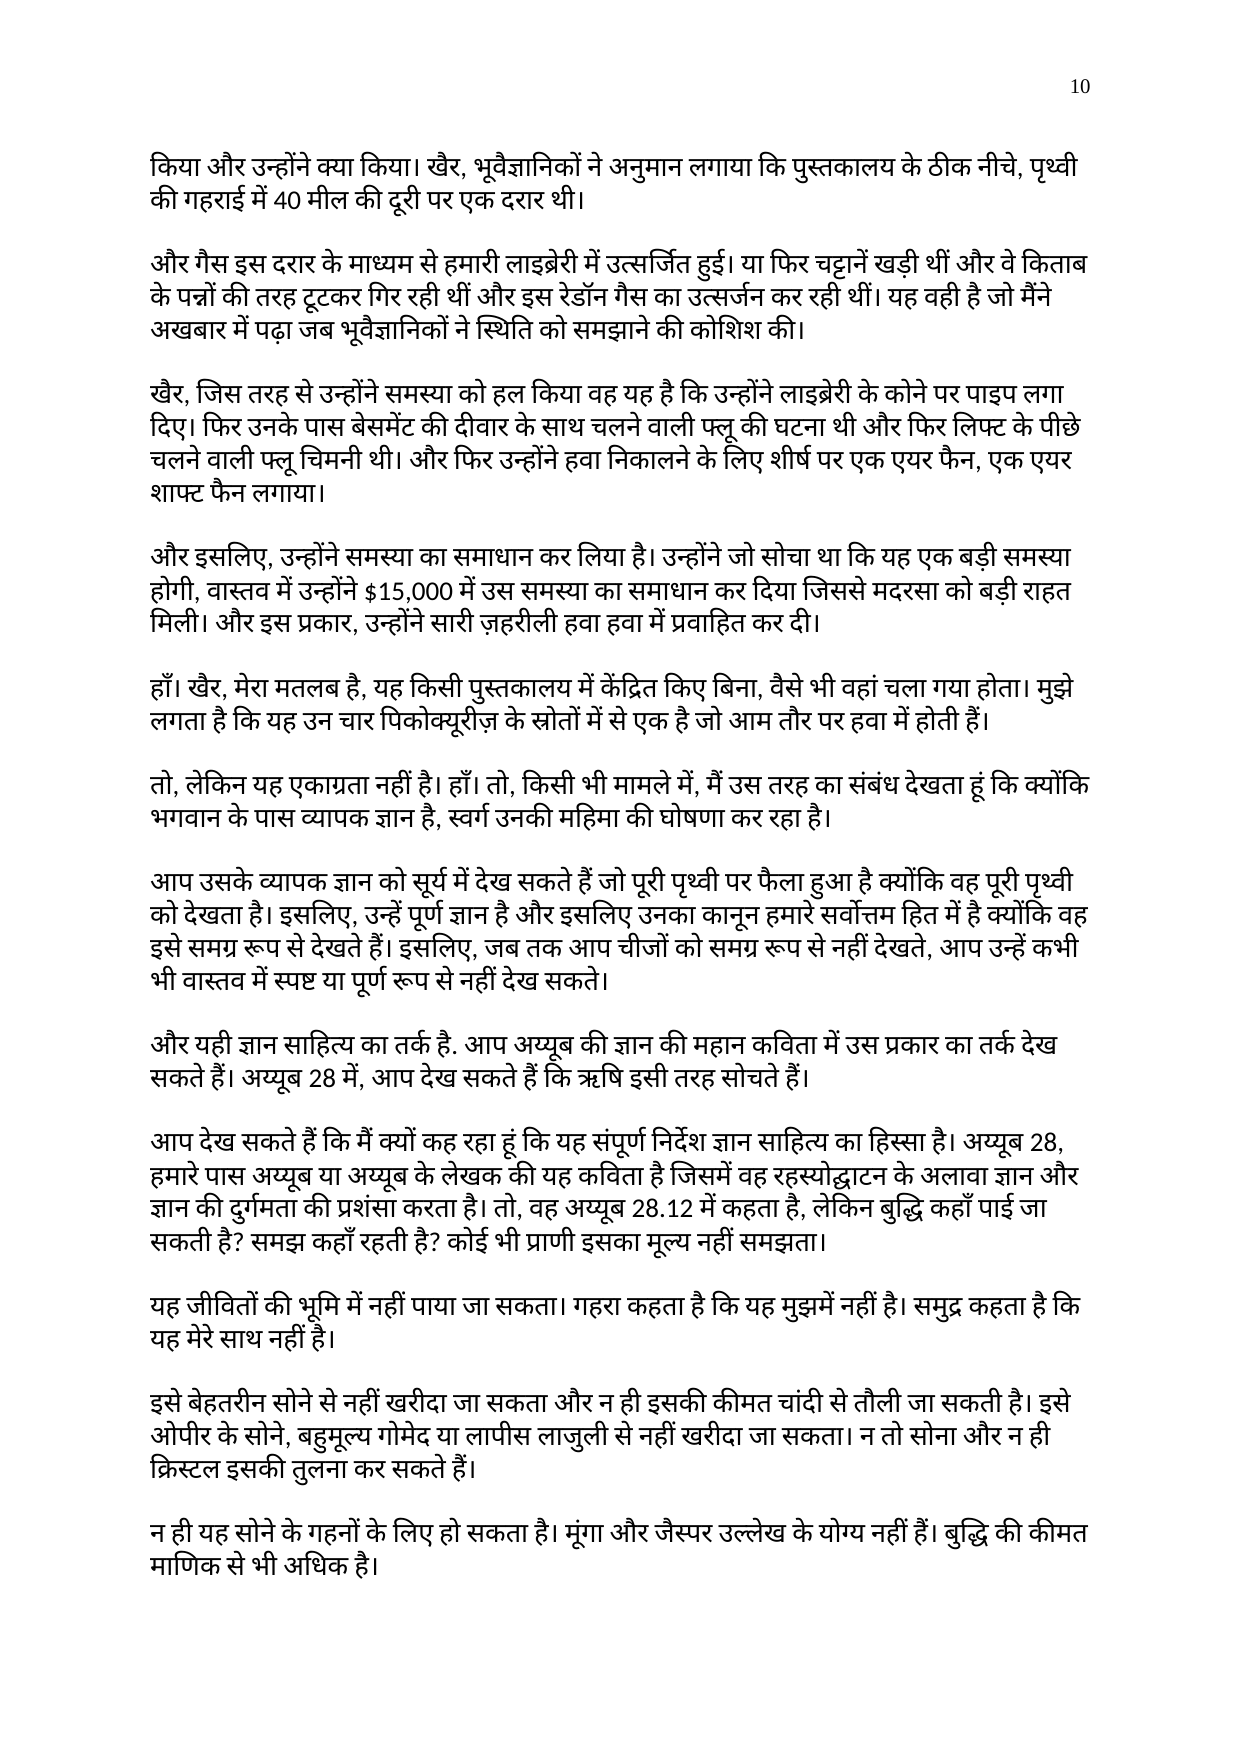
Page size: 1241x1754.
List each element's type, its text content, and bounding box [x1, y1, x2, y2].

text और गैस इस दरार के माध्यम से हमारी लाइब्रेरी में उत्सर्जित हुई। या फिर चट्टानें खड़ी थीं और वे किताब के पन्नों की तरह टूटकर गिर रही थीं और इस रेडॉन गैस का उत्सर्जन कर रही थीं। यह वही है जो मैंने अखबार में पढ़ा जब भूवैज्ञानिकों ने स्थिति को समझाने की कोशिश की। [150, 247, 1090, 346]
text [150, 150, 1090, 216]
text आप उसके व्यापक ज्ञान को सूर्य में देख सकते हैं जो पूरी पृथ्वी पर फैला हुआ है क्योंकि वह पूरी पृथ्वी को देखता है। इसलिए, उन्हें पूर्ण ज्ञान है और इसलिए उनका कानून हमारे सर्वोत्तम हित में है क्योंकि वह इसे समग्र रूप से देखते हैं। इसलिए, जब तक आप चीजों को समग्र रूप से नहीं देखते, आप उन्हें कभी भी वास्तव में स्पष्ट या पूर्ण रूप से नहीं देख सकते। [150, 865, 1090, 997]
text हाँ। खैर, मेरा मतलब है, यह किसी पुस्तकालय में केंद्रित किए बिना, वैसे भी वहां चला गया होता। मुझे लगता है कि यह उन चार पिकोक्यूरीज़ के स्रोतों में से एक है जो आम तौर पर हवा में होती हैं। [150, 671, 1090, 737]
text और यही ज्ञान साहित्य का तर्क है. आप अय्यूब की ज्ञान की महान कविता में उस प्रकार का तर्क देख सकते हैं। अय्यूब 28 में, आप देख सकते हैं कि ऋषि इसी तरह सोचते हैं। [150, 1028, 1090, 1094]
text आप देख सकते हैं कि मैं क्यों कह रहा हूं कि यह संपूर्ण निर्देश ज्ञान साहित्य का हिस्सा है। अय्यूब 28, हमारे पास अय्यूब या अय्यूब के लेखक की यह कविता है जिसमें वह रहस्योद्घाटन के अलावा ज्ञान और ज्ञान की दुर्गमता की प्रशंसा करता है। तो, वह अय्यूब 28.12 में कहता है, लेकिन बुद्धि कहाँ पाई जा सकती है? समझ कहाँ रहती है? कोई भी प्राणी इसका मूल्य नहीं समझता। [150, 1126, 1090, 1258]
text खैर, जिस तरह से उन्होंने समस्या को हल किया वह यह है कि उन्होंने लाइब्रेरी के कोने पर पाइप लगा दिए। फिर उनके पास बेसमेंट की दीवार के साथ चलने वाली फ्लू की घटना थी और फिर लिफ्ट के पीछे चलने वाली फ्लू चिमनी थी। और फिर उन्होंने हवा निकालने के लिए शीर्ष पर एक एयर फैन, एक एयर शाफ्ट फैन लगाया। [150, 377, 1090, 509]
text न ही यह सोने के गहनों के लिए हो सकता है। मूंगा और जैस्पर उल्लेख के योग्य नहीं हैं। बुद्धि की कीमत माणिक से भी अधिक है। [150, 1516, 1090, 1582]
text यह जीवितों की भूमि में नहीं पाया जा सकता। गहरा कहता है कि यह मुझमें नहीं है। समुद्र कहता है कि यह मेरे साथ नहीं है। [150, 1289, 1090, 1355]
text और इसलिए, उन्होंने समस्या का समाधान कर लिया है। उन्होंने जो सोचा था कि यह एक बड़ी समस्या होगी, वास्तव में उन्होंने $15,000 में उस समस्या का समाधान कर दिया जिससे मदरसा को बड़ी राहत मिली। और इस प्रकार, उन्होंने सारी ज़हरीली हवा हवा में प्रवाहित कर दी। [150, 541, 1090, 640]
text इसे बेहतरीन सोने से नहीं खरीदा जा सकता और न ही इसकी कीमत चांदी से तौली जा सकती है। इसे ओपीर के सोने, बहुमूल्य गोमेद या लापीस लाजुली से नहीं खरीदा जा सकता। न तो सोना और न ही क्रिस्टल इसकी तुलना कर सकते हैं। [150, 1386, 1090, 1485]
text तो, लेकिन यह एकाग्रता नहीं है। हाँ। तो, किसी भी मामले में, मैं उस तरह का संबंध देखता हूं कि क्योंकि भगवान के पास व्यापक ज्ञान है, स्वर्ग उनकी महिमा की घोषणा कर रहा है। [150, 768, 1090, 834]
